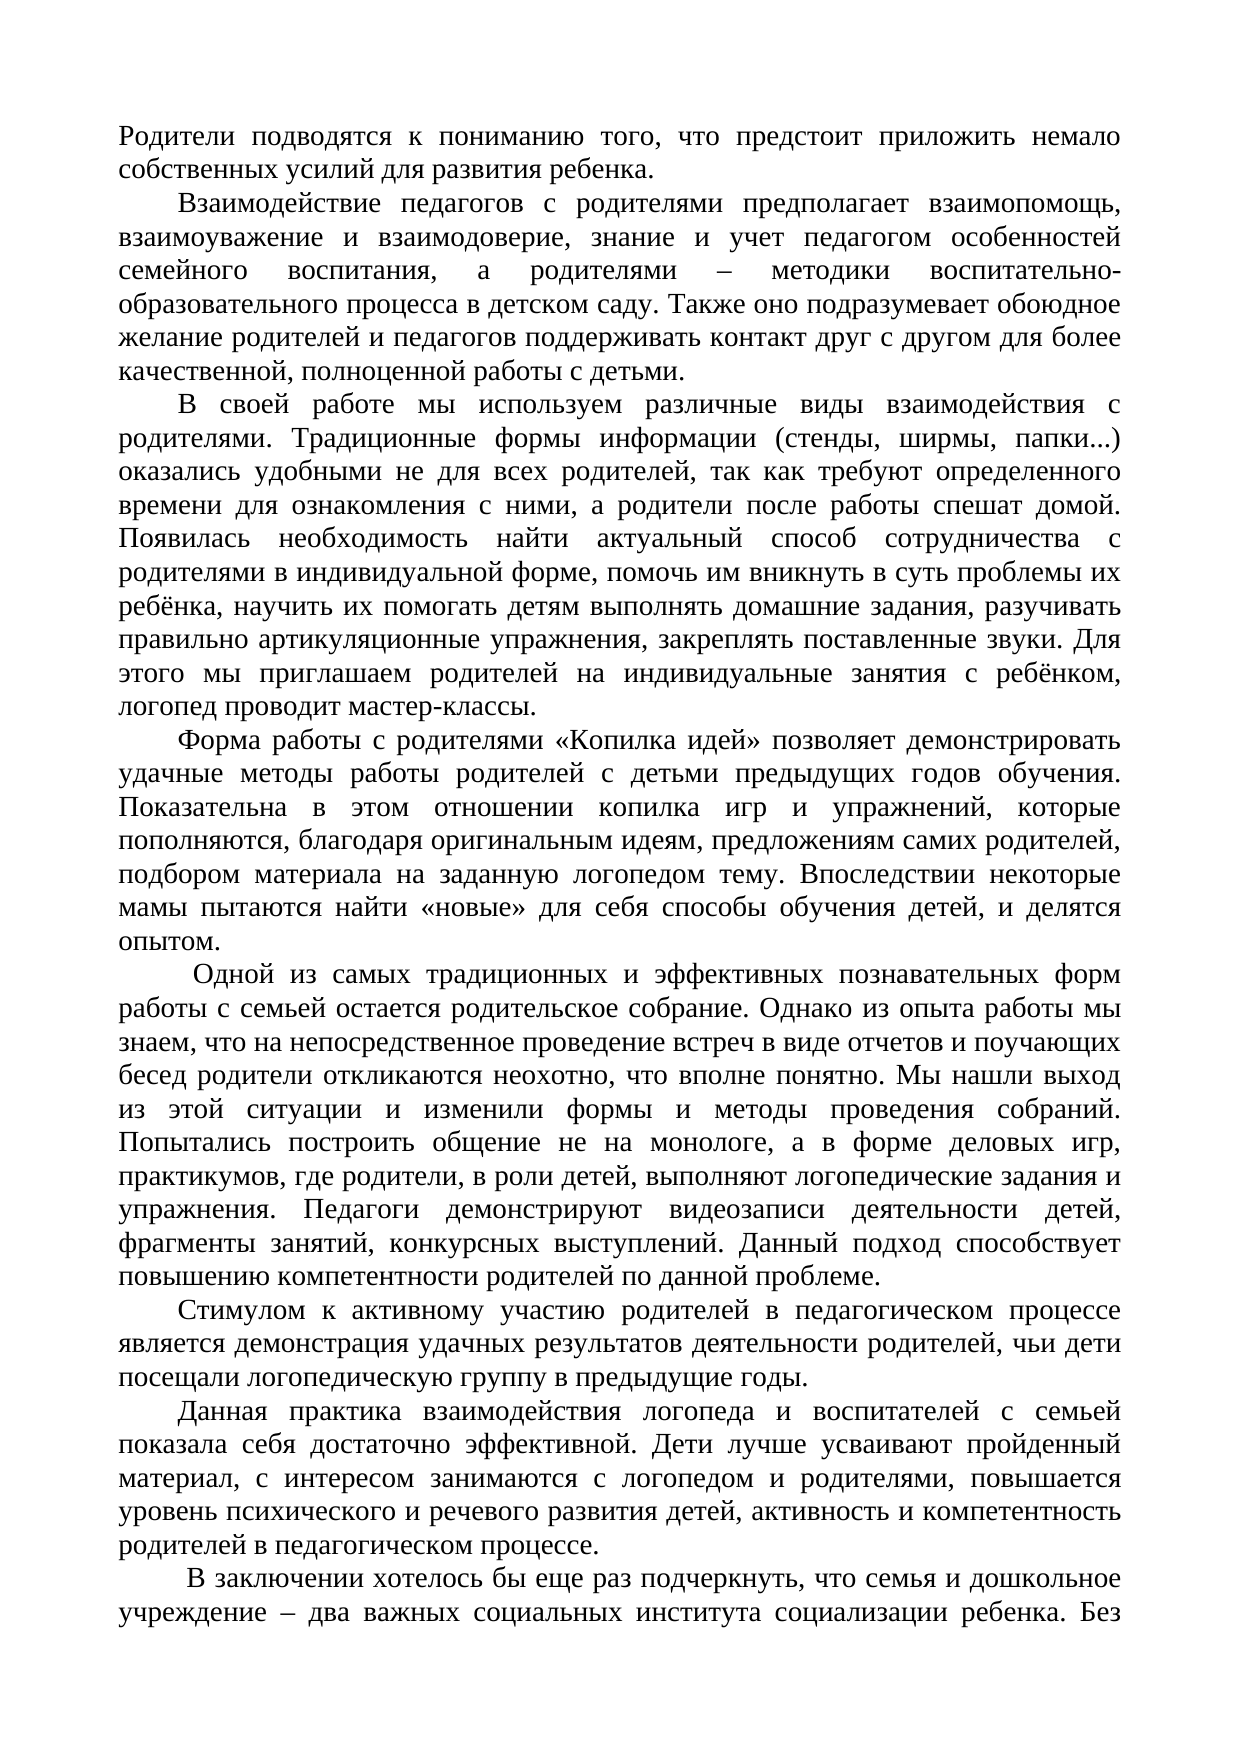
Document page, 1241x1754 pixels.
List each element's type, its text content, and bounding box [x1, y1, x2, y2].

text Данная практика взаимодействия логопеда и воспитателей с семьей показала себя достаточно эффективной. Дети лучше усваивают пройденный материал, с интересом занимаются с логопедом и родителями, повышается уровень психического и речевого развития детей, активность и компетентность родителей в педагогическом процессе. [118, 1393, 1122, 1560]
text В своей работе мы используем различные виды взаимодействия с родителями. Традиционные формы информации (стенды, ширмы, папки...) оказались удобными не для всех родителей, так как требуют определенного времени для ознакомления с ними, а родители после работы спешат домой. Появилась необходимость найти актуальный способ сотрудничества с родителями в индивидуальной форме, помочь им вникнуть в суть проблемы их ребёнка, научить их помогать детям выполнять домашние задания, разучивать правильно артикуляционные упражнения, закреплять поставленные звуки. Для этого мы приглашаем родителей на индивидуальные занятия с ребёнком, логопед проводит мастер-классы. [118, 386, 1122, 722]
text Одной из самых традиционных и эффективных познавательных форм работы с семьей остается родительское собрание. Однако из опыта работы мы знаем, что на непосредственное проведение встреч в виде отчетов и поучающих бесед родители откликаются неохотно, что вполне понятно. Мы нашли выход из этой ситуации и изменили формы и методы проведения собраний. Попытались построить общение не на монологе, а в форме деловых игр, практикумов, где родители, в роли детей, выполняют логопедические задания и упражнения. Педагоги демонстрируют видеозаписи деятельности детей, фрагменты занятий, конкурсных выступлений. Данный подход способствует повышению компетентности родителей по данной проблеме. [118, 957, 1122, 1292]
text Взаимодействие педагогов с родителями предполагает взаимопомощь, взаимоуважение и взаимодоверие, знание и учет педагогом особенностей семейного воспитания, а родителями – методики воспитательно-образовательного процесса в детском саду. Также оно подразумевает обоюдное желание родителей и педагогов поддерживать контакт друг с другом для более качественной, полноценной работы с детьми. [118, 185, 1122, 386]
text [118, 118, 1122, 185]
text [118, 1560, 1122, 1627]
text Форма работы с родителями «Копилка идей» позволяет демонстрировать удачные методы работы родителей с детьми предыдущих годов обучения. Показательна в этом отношении копилка игр и упражнений, которые пополняются, благодаря оригинальным идеям, предложениям самих родителей, подбором материала на заданную логопедом тему. Впоследствии некоторые мамы пытаются найти «новые» для себя способы обучения детей, и делятся опытом. [118, 722, 1122, 957]
text Стимулом к активному участию родителей в педагогическом процессе является демонстрация удачных результатов деятельности родителей, чьи дети посещали логопедическую группу в предыдущие годы. [118, 1292, 1122, 1393]
